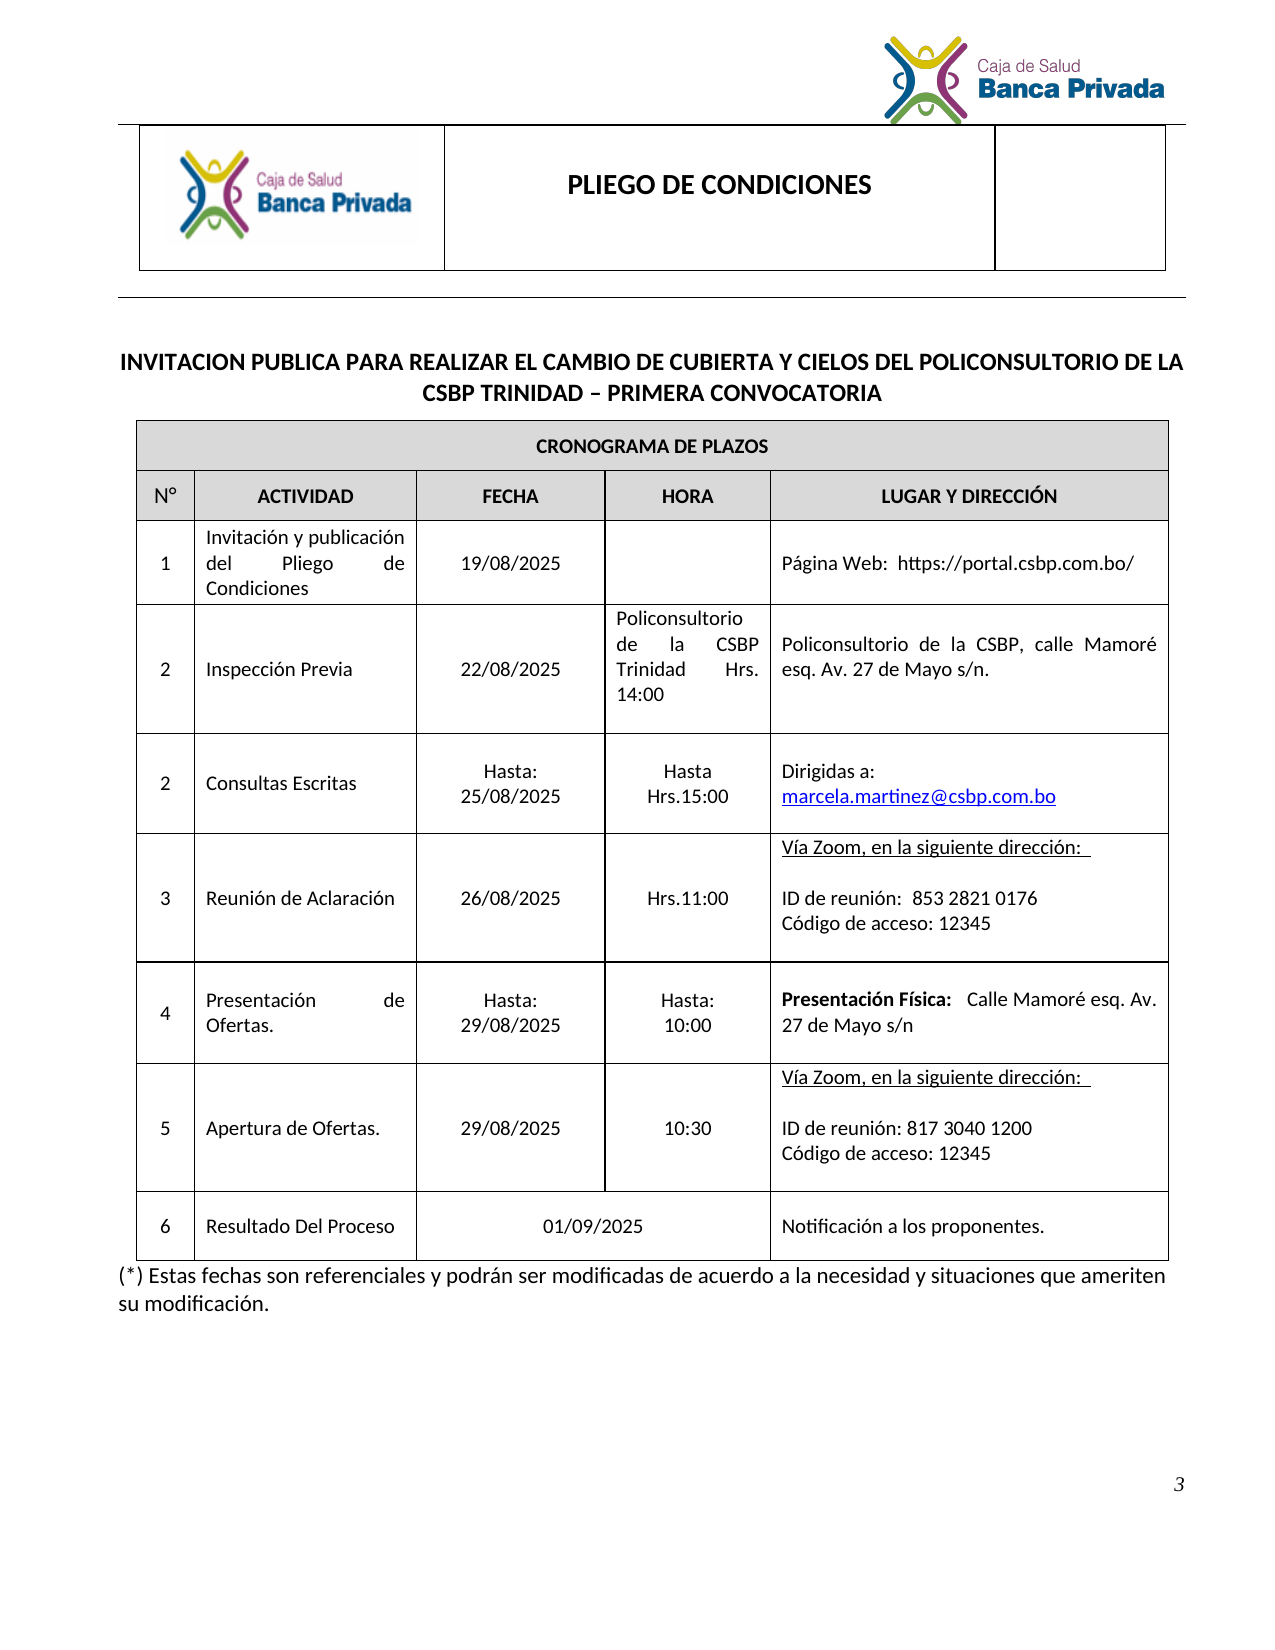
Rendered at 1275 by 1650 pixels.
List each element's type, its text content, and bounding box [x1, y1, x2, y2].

table_cell 01/09/2025 [417, 1192, 770, 1260]
table_cell Hasta: 25/08/2025 [417, 734, 604, 833]
table_cell N° [137, 471, 194, 520]
table_cell ACTIVIDAD [195, 471, 416, 520]
table_cell Hasta Hrs.15:00 [606, 734, 770, 833]
table_cell 29/08/2025 [417, 1064, 604, 1191]
table_cell 5 [137, 1064, 194, 1191]
table_cell Dirigidas a: marcela.martinez@csbp.com.bo [771, 734, 1168, 833]
table_cell Vía Zoom, en la siguiente dirección: ID de reunión: 853 2821 0176 Código de acceso: 12345 [771, 834, 1168, 961]
table_cell 3 [137, 834, 194, 961]
table_cell 22/08/2025 [417, 605, 604, 732]
table_cell HORA [606, 471, 770, 520]
table_cell 6 [137, 1192, 194, 1260]
table_cell Apertura de Ofertas. [195, 1064, 416, 1191]
table_cell [606, 521, 770, 604]
table_cell Hasta: 10:00 [606, 963, 770, 1063]
text (*) Estas fechas son referenciales y podrán ser modificadas de acuerdo a la necesidad y situaciones que ameriten su modificación. [118, 1261, 1186, 1317]
picture [1166, 125, 1177, 135]
table_cell 19/08/2025 [417, 521, 604, 604]
table_cell Consultas Escritas [195, 734, 416, 833]
table_cell FECHA [417, 471, 604, 520]
table_cell Invitación y publicación del Pliego de Condiciones [195, 521, 416, 604]
text INVITACION PUBLICA PARA REALIZAR EL CAMBIO DE CUBIERTA Y CIELOS DEL POLICONSULTORIO DE LA CSBP TRINIDAD – PRIMERA CONVOCATORIA [118, 346, 1186, 407]
table_cell Resultado Del Proceso [195, 1192, 416, 1260]
table_cell Hrs.11:00 [606, 834, 770, 961]
table_cell 2 [137, 734, 194, 833]
table_cell Presentación de Ofertas. [195, 963, 416, 1063]
table_header CRONOGRAMA DE PLAZOS [137, 421, 1168, 470]
table_cell 2 [137, 605, 194, 732]
table_cell 4 [137, 963, 194, 1063]
picture [873, 126, 994, 135]
table_cell 26/08/2025 [417, 834, 604, 961]
picture [996, 126, 1165, 135]
table_cell Policonsultorio de la CSBP Trinidad Hrs. 14:00 [606, 605, 770, 732]
table_cell Hasta: 29/08/2025 [417, 963, 604, 1063]
table_cell Notificación a los proponentes. [771, 1192, 1168, 1260]
picture [165, 126, 420, 245]
table_cell LUGAR Y DIRECCIÓN [771, 471, 1168, 520]
table_cell Policonsultorio de la CSBP, calle Mamoré esq. Av. 27 de Mayo s/n. [771, 605, 1168, 732]
table_cell Presentación Física: Calle Mamoré esq. Av. 27 de Mayo s/n [771, 963, 1168, 1063]
table_cell Página Web: https://portal.csbp.com.bo/ [771, 521, 1168, 604]
table_cell Reunión de Aclaración [195, 834, 416, 961]
table_cell 1 [137, 521, 194, 604]
picture [873, 28, 1177, 124]
table_cell Vía Zoom, en la siguiente dirección: ID de reunión: 817 3040 1200 Código de acceso: 12345 [771, 1064, 1168, 1191]
table_cell 10:30 [606, 1064, 770, 1191]
table_cell Inspección Previa [195, 605, 416, 732]
